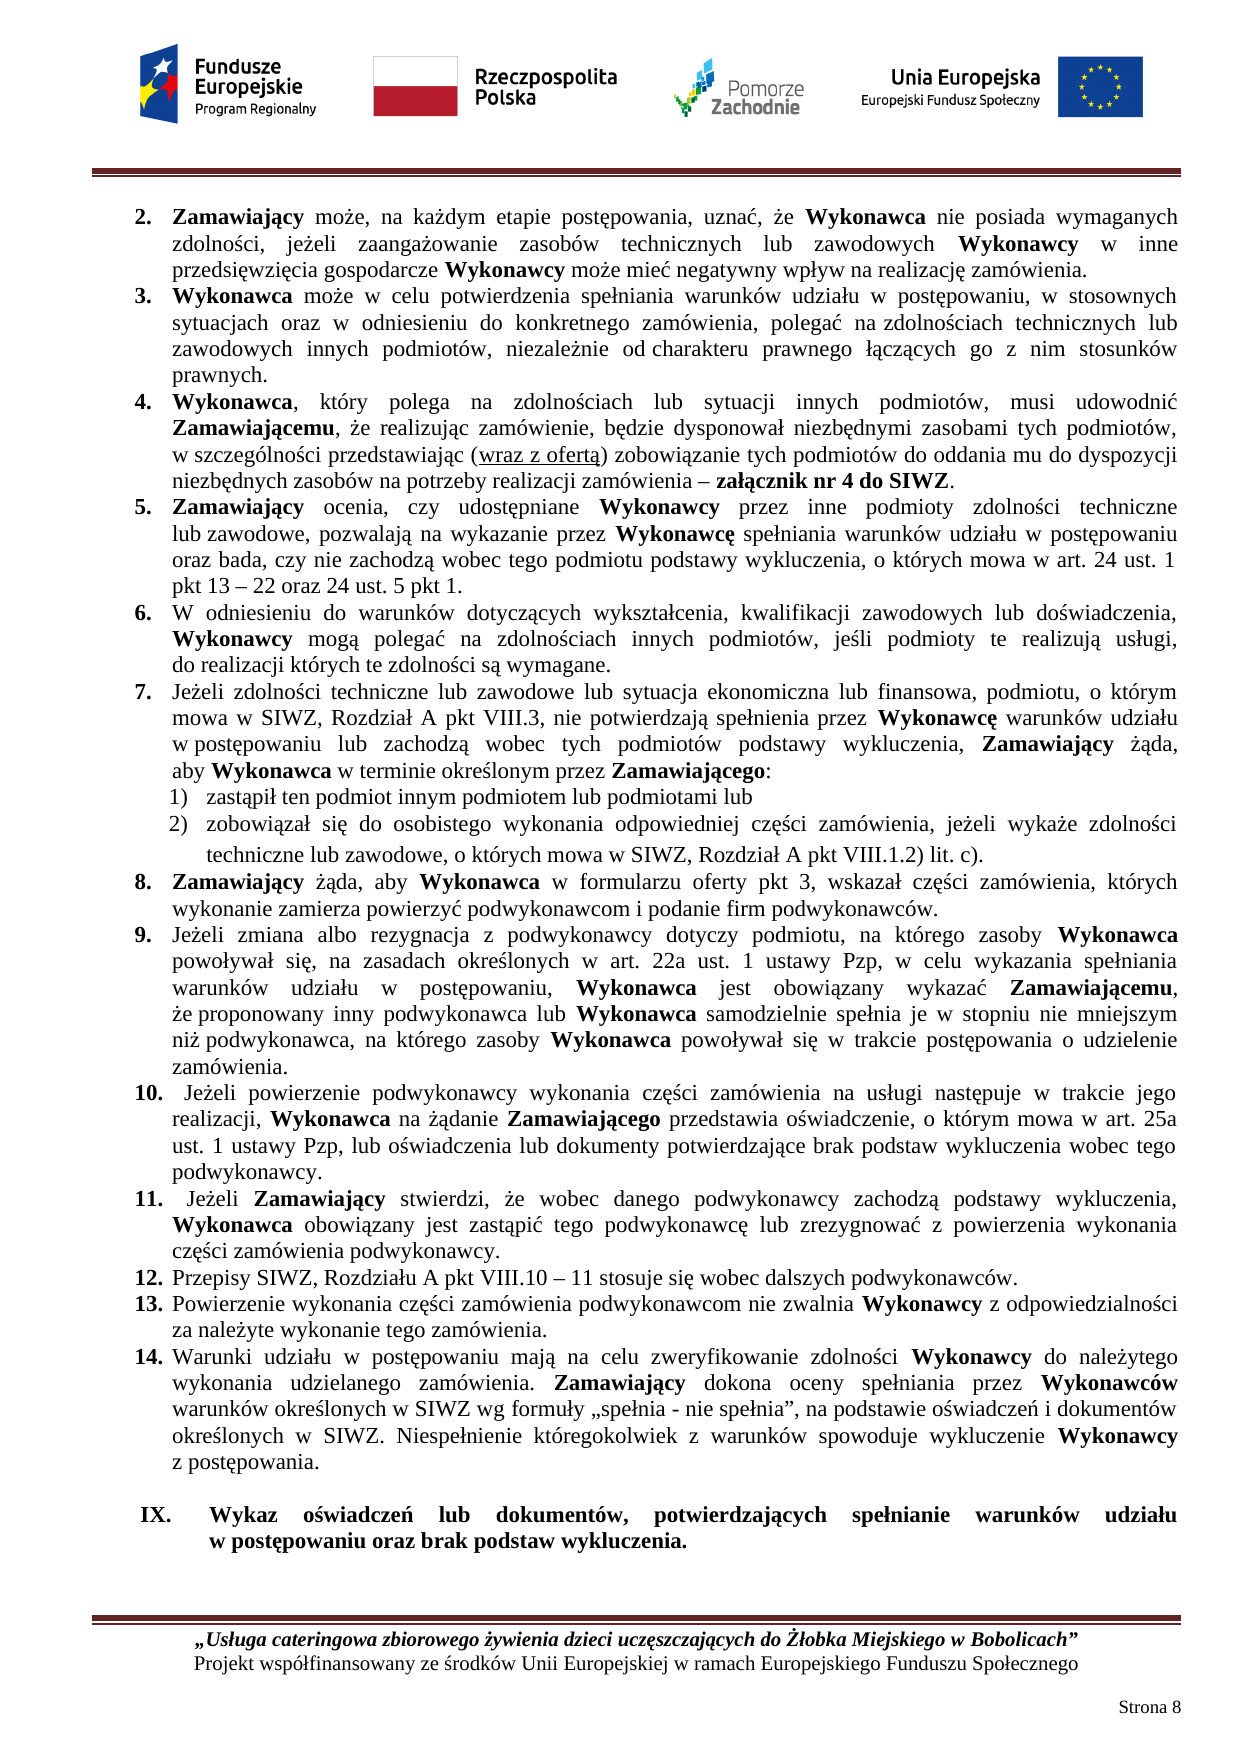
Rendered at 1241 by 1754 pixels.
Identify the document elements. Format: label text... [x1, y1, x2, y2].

picture [121, 23, 1162, 144]
list Zamawiający ocenia, czy udostępniane Wykonawcy przez inne podmioty zdolności techniczne lub zawodowe, pozwalają na wykazanie przez Wykonawcę spełniania warunków udziału w postępowaniu oraz bada, czy nie zachodzą wobec tego podmiotu podstawy wykluczenia, o których mowa w art. 24 ust. 1 pkt 13 – 22 oraz 24 ust. 5 pkt 1. [134, 493, 1178, 599]
list Wykonawca może w celu potwierdzenia spełniania warunków udziału w postępowaniu, w stosownych sytuacjach oraz w odniesieniu do konkretnego zamówienia, polegać na zdolnościach technicznych lub zawodowych innych podmiotów, niezależnie od charakteru prawnego łączących go z nim stosunków prawnych. [134, 282, 1178, 388]
list W odniesieniu do warunków dotyczących wykształcenia, kwalifikacji zawodowych lub doświadczenia, Wykonawcy mogą polegać na zdolnościach innych podmiotów, jeśli podmioty te realizują usługi, do realizacji których te zdolności są wymagane. [134, 599, 1178, 678]
list Zamawiający żąda, aby Wykonawca w formularzu oferty pkt 3, wskazał części zamówienia, których wykonanie zamierza powierzyć podwykonawcom i podanie firm podwykonawców. [134, 868, 1178, 921]
list Powierzenie wykonania części zamówienia podwykonawcom nie zwalnia Wykonawcy z odpowiedzialności za należyte wykonanie tego zamówienia. [134, 1290, 1178, 1343]
list Warunki udziału w postępowaniu mają na celu zweryfikowanie zdolności Wykonawcy do należytego wykonania udzielanego zamówienia. Zamawiający dokona oceny spełniania przez Wykonawców warunków określonych w SIWZ wg formuły „spełnia - nie spełnia”, na podstawie oświadczeń i dokumentów określonych w SIWZ. Niespełnienie któregokolwiek z warunków spowoduje wykluczenie Wykonawcy z postępowania. [134, 1343, 1178, 1474]
list Zamawiający może, na każdym etapie postępowania, uznać, że Wykonawca nie posiada wymaganych zdolności, jeżeli zaangażowanie zasobów technicznych lub zawodowych Wykonawcy w inne przedsięwzięcia gospodarcze Wykonawcy może mieć negatywny wpływ na realizację zamówienia. [134, 203, 1178, 282]
list Jeżeli zdolności techniczne lub zawodowe lub sytuacja ekonomiczna lub finansowa, podmiotu, o którym mowa w SIWZ, Rozdział A pkt VIII.3, nie potwierdzają spełnienia przez Wykonawcę warunków udziału w postępowaniu lub zachodzą wobec tych podmiotów podstawy wykluczenia, Zamawiający żąda, aby Wykonawca w terminie określonym przez Zamawiającego: [134, 678, 1178, 783]
list Jeżeli zmiana albo rezygnacja z podwykonawcy dotyczy podmiotu, na którego zasoby Wykonawca powoływał się, na zasadach określonych w art. 22a ust. 1 ustawy Pzp, w celu wykazania spełniania warunków udziału w postępowaniu, Wykonawca jest obowiązany wykazać Zamawiającemu, że proponowany inny podwykonawca lub Wykonawca samodzielnie spełnia je w stopniu nie mniejszym niż podwykonawca, na którego zasoby Wykonawca powoływał się w trakcie postępowania o udzielenie zamówienia. [134, 921, 1178, 1079]
list Wykonawca, który polega na zdolnościach lub sytuacji innych podmiotów, musi udowodnić Zamawiającemu, że realizując zamówienie, będzie dysponował niezbędnymi zasobami tych podmiotów, w szczególności przedstawiając (wraz z ofertą) zobowiązanie tych podmiotów do oddania mu do dyspozycji niezbędnych zasobów na potrzeby realizacji zamówienia – załącznik nr 4 do SIWZ. [134, 388, 1178, 493]
list Wykaz oświadczeń lub dokumentów, potwierdzających spełnianie warunków udziału w postępowaniu oraz brak podstaw wykluczenia. [171, 1501, 1178, 1553]
list zastąpił ten podmiot innym podmiotem lub podmiotami lub [169, 783, 1178, 809]
list Jeżeli powierzenie podwykonawcy wykonania części zamówienia na usługi następuje w trakcie jego realizacji, Wykonawca na żądanie Zamawiającego przedstawia oświadczenie, o którym mowa w art. 25a ust. 1 ustawy Pzp, lub oświadczenia lub dokumenty potwierdzające brak podstaw wykluczenia wobec tego podwykonawcy. [134, 1079, 1178, 1184]
list Przepisy SIWZ, Rozdziału A pkt VIII.10 – 11 stosuje się wobec dalszych podwykonawców. [134, 1264, 1178, 1290]
list Jeżeli Zamawiający stwierdzi, że wobec danego podwykonawcy zachodzą podstawy wykluczenia, Wykonawca obowiązany jest zastąpić tego podwykonawcę lub zrezygnować z powierzenia wykonania części zamówienia podwykonawcy. [134, 1184, 1178, 1264]
list zobowiązał się do osobistego wykonania odpowiedniej części zamówienia, jeżeli wykaże zdolności techniczne lub zawodowe, o których mowa w SIWZ, Rozdział A pkt VIII.1.2) lit. c). [169, 809, 1178, 868]
